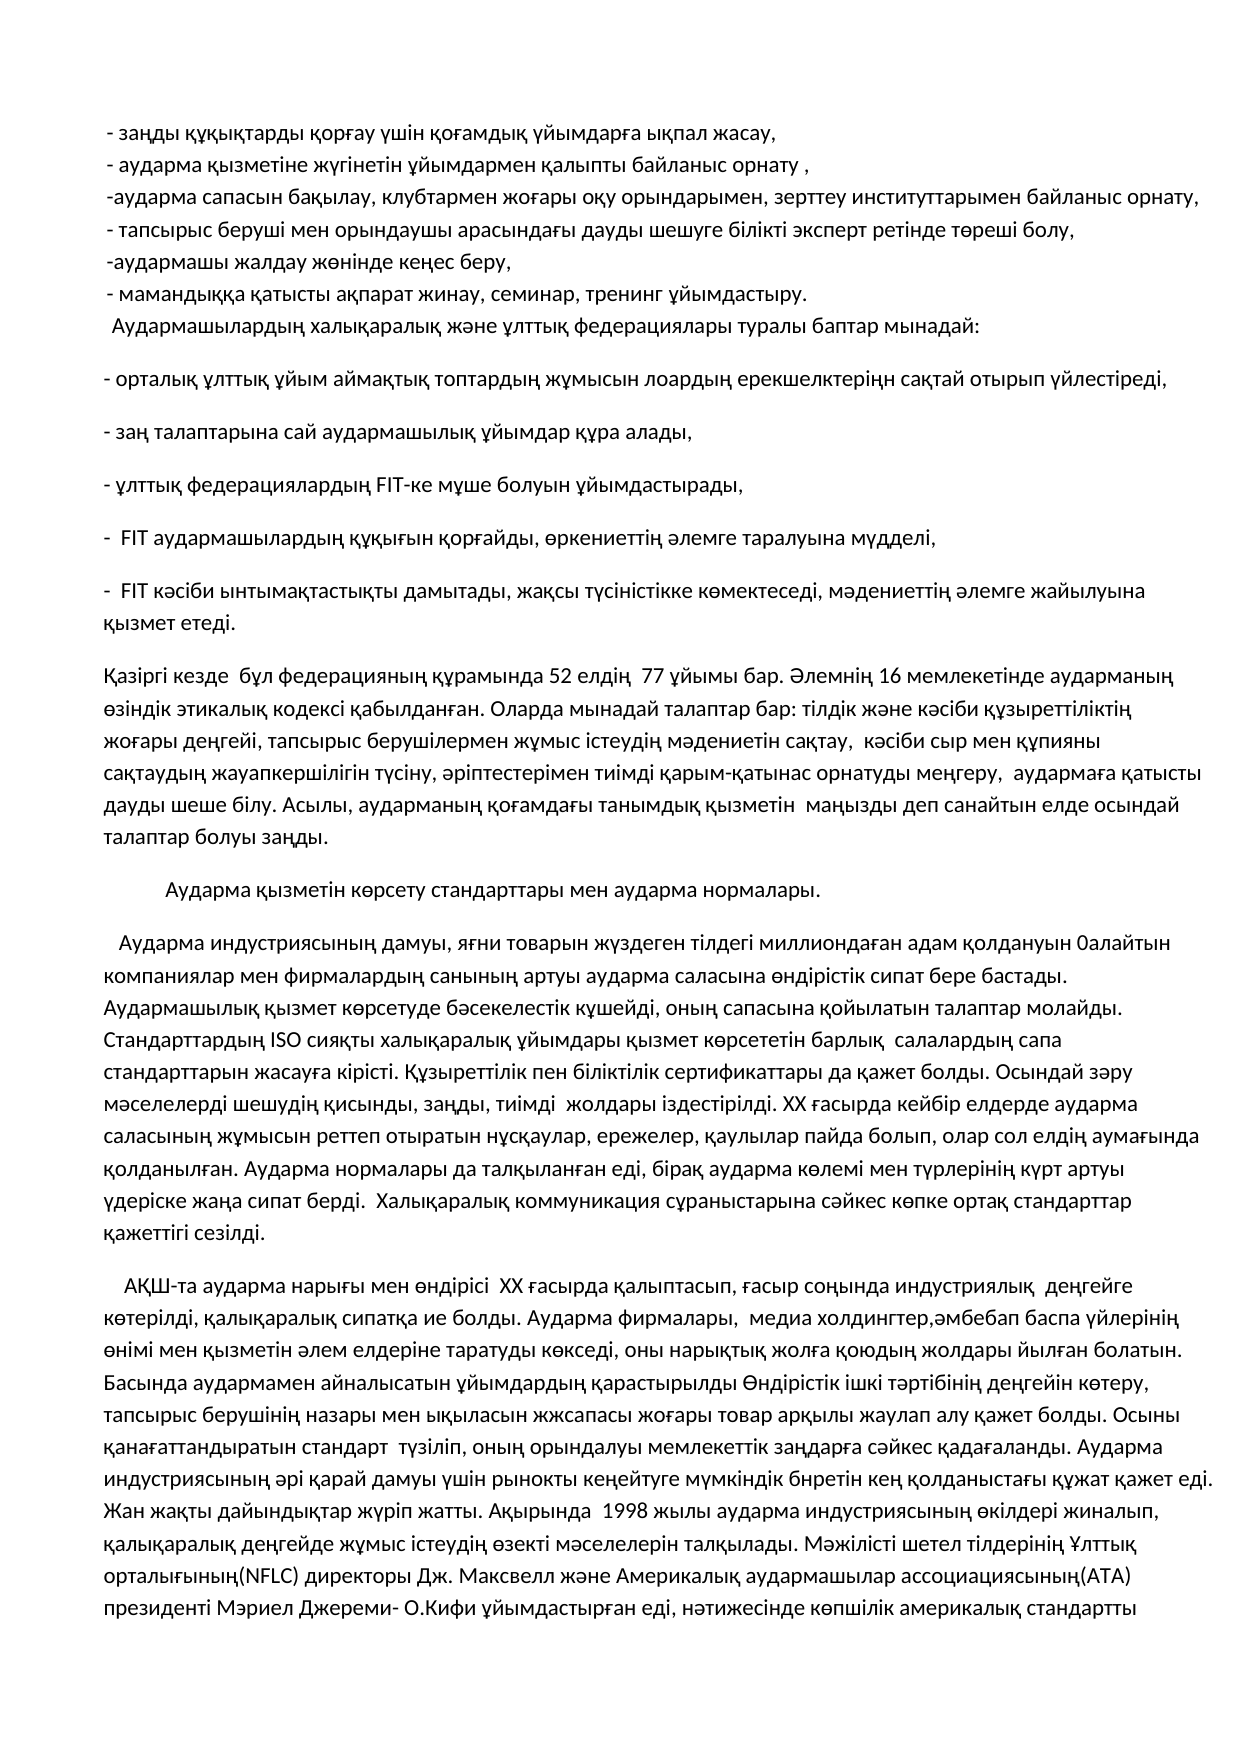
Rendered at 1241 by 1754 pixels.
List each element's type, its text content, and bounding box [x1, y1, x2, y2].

text - FIT кәсіби ынтымақтастықты дамытады, жақсы түсіністікке көмектеседі, мәдениеттің әлемге жайылуына қызмет етеді. [103, 576, 1206, 637]
list Аудармашылардың халықаралық және ұлттық федерациялары туралы баптар мынадай: [106, 311, 1206, 339]
text Аударма индустриясының дамуы, яғни товарын жүздеген тілдегі миллиондаған адам қолдануын 0алайтын компаниялар мен фирмалардың санының артуы аударма саласына өндірістік сипат бере бастады. Аудармашылық қызмет көрсетуде бәсекелестік кұшейді, оның сапасына қойылатын талаптар молайды. Стандарттардың ISO сияқты халықаралық ұйымдары қызмет көрсететін барлық салалардың сапа стандарттарын жасауға кірісті. Құзыреттілік пен біліктілік сертификаттары да қажет болды. Осындай зәру мәселелерді шешудің қисынды, заңды, тиімді жолдары іздестірілді. ХХ ғасырда кейбір елдерде аударма саласының жұмысын реттеп отыратын нұсқаулар, ережелер, қаулылар пайда болып, олар сол елдің аумағында қолданылған. Аударма нормалары да талқыланған еді, бірақ аударма көлемі мен түрлерінің күрт артуы үдеріске жаңа сипат берді. Халықаралық коммуникация сұраныстарына сәйкес көпке ортақ стандарттар қажеттігі сезілді. [103, 928, 1206, 1246]
list -аудармашы жалдау жөнінде кеңес беру, [106, 247, 1206, 275]
list - аударма қызметіне жүгінетін ұйымдармен қалыпты байланыс орнату , [106, 150, 1206, 178]
text - заң талаптарына сай аудармашылық ұйымдар құра алады, [103, 417, 1206, 445]
text Аударма қызметін көрсету стандарттары мен аударма нормалары. [103, 876, 1206, 903]
text - орталық ұлттық ұйым аймақтық топтардың жұмысын лоардың ерекшелктеріңн сақтай отырып үйлестіреді, [103, 364, 1206, 392]
text - ұлттық федерациялардың FIT-ке мұше болуын ұйымдастырады, [103, 470, 1206, 498]
list - заңды құқықтарды қорғау үшін қоғамдық үйымдарға ықпал жасау, [106, 118, 1206, 146]
text - FIT аудармашылардың құқығын қорғайды, өркениеттің әлемге таралуына мүдделі, [103, 523, 1206, 551]
list -аударма сапасын бақылау, клубтармен жоғары оқу орындарымен, зерттеу институттарымен байланыс орнату, [106, 182, 1206, 211]
list - мамандыққа қатысты ақпарат жинау, семинар, тренинг ұйымдастыру. [106, 279, 1206, 307]
list - тапсырыс беруші мен орындаушы арасындағы дауды шешуге білікті эксперт ретінде төреші болу, [106, 215, 1206, 243]
text Қазіргі кезде бұл федерацияның құрамында 52 елдің 77 ұйымы бар. Әлемнің 16 мемлекетінде аударманың өзіндік этикалық кодексі қабылданған. Оларда мынадай талаптар бар: тілдік және кәсіби құзыреттіліктің жоғары деңгейі, тапсырыс берушілермен жұмыс істеудің мәдениетін сақтау, кәсіби сыр мен құпияны сақтаудың жауапкершілігін түсіну, әріптестерімен тиімді қарым-қатынас орнатуды меңгеру, аудармаға қатысты дауды шеше білу. Асылы, аударманың қоғамдағы танымдық қызметін маңызды деп санайтын елде осындай талаптар болуы заңды. [103, 662, 1206, 851]
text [103, 1271, 1225, 1621]
